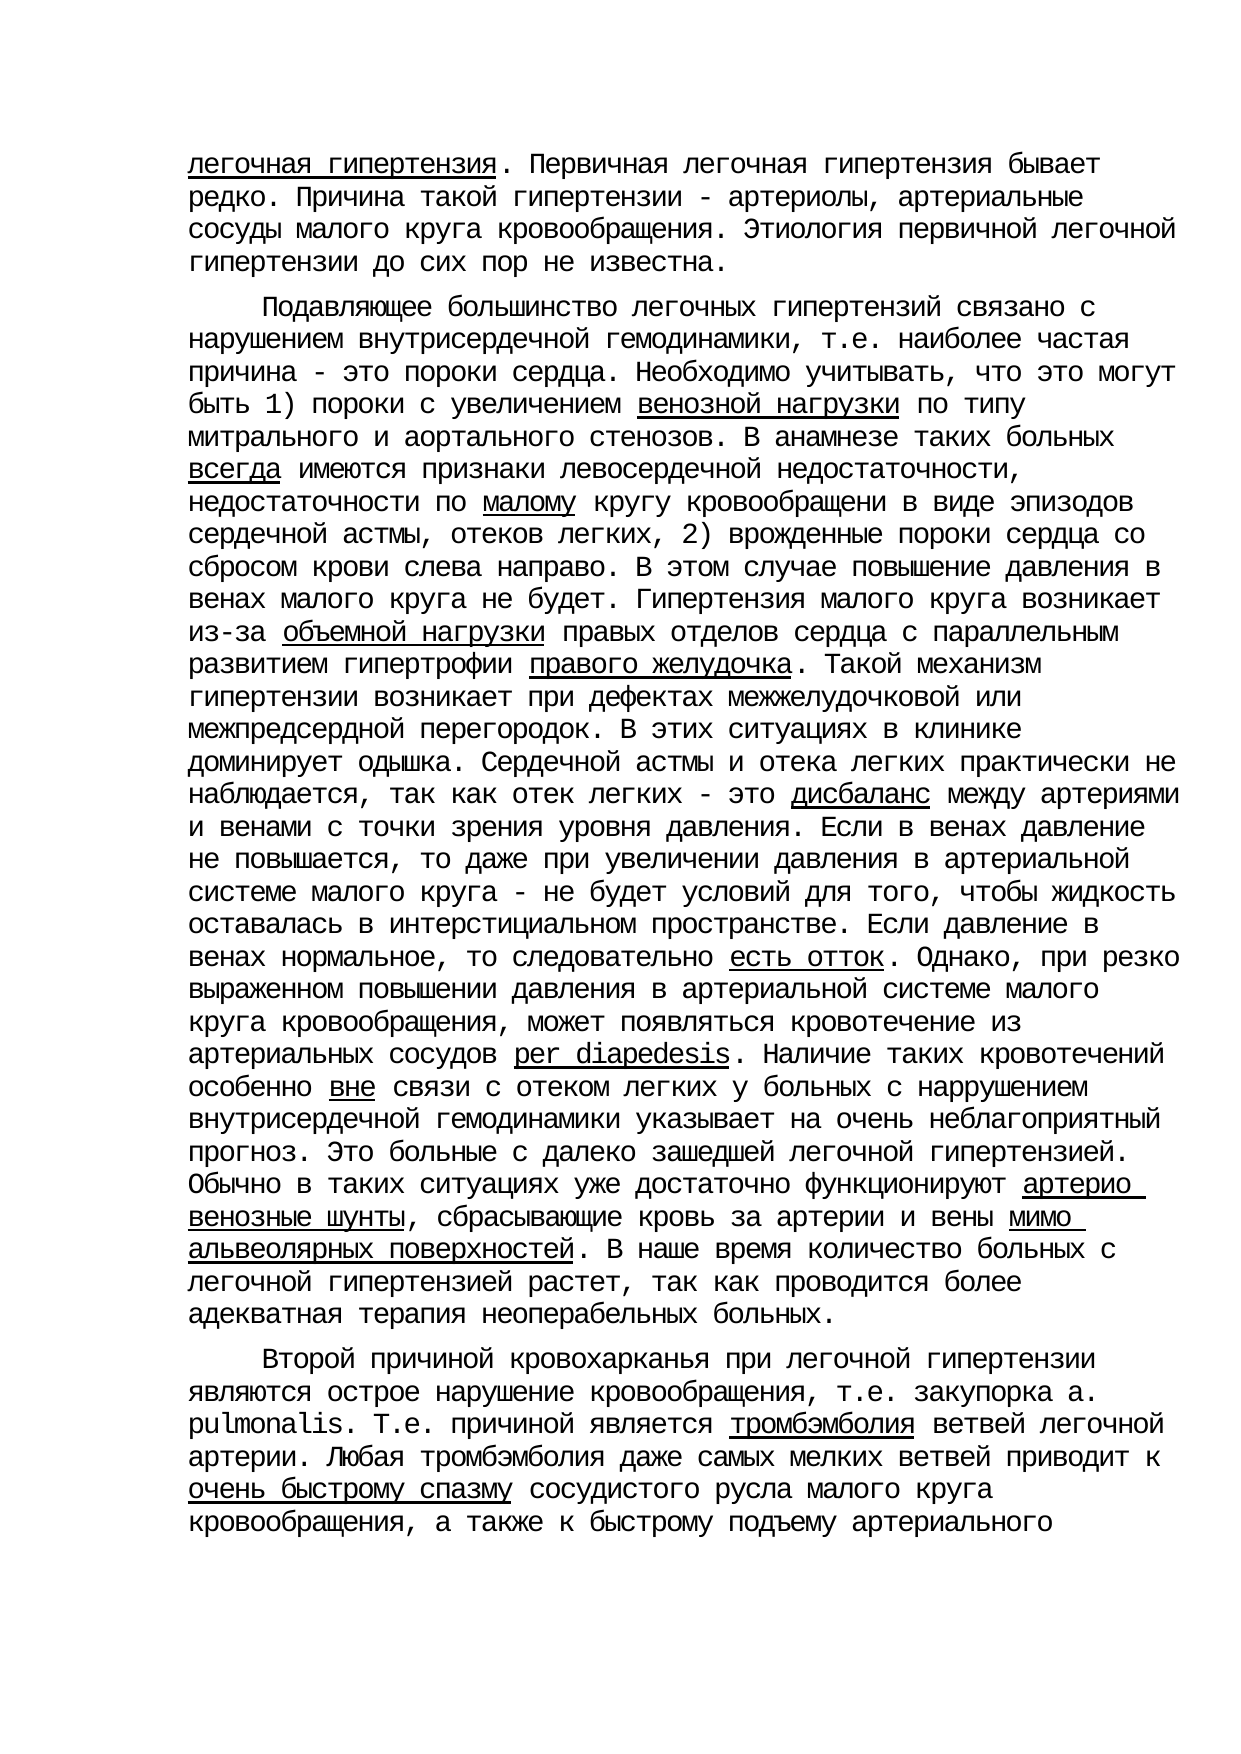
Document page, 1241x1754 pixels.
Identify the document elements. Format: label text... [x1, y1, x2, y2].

text Подавляющее большинство легочных гипертензий связано с нарушением внутрисердечной гемодинамики, т.е. наиболее частая причина - это пороки сердца. Необходимо учитывать, что это могут быть 1) пороки с увеличением венозной нагрузки по типу митрального и аортального стенозов. В анамнезе таких больных всегда имеются признаки левосердечной недостаточности, недостаточности по малому кругу кровообращени в виде эпизодов сердечной астмы, отеков легких, 2) врожденные пороки сердца со сбросом крови слева направо. В этом случае повышение давления в венах малого круга не будет. Гипертензия малого круга возникает из-за объемной нагрузки правых отделов сердца с параллельным развитием гипертрофии правого желудочка. Такой механизм гипертензии возникает при дефектах межжелудочковой или межпредсердной перегородок. В этих ситуациях в клинике доминирует одышка. Сердечной астмы и отека легких практически не наблюдается, так как отек легких - это дисбаланс между артериями и венами с точки зрения уровня давления. Если в венах давление не повышается, то даже при увеличении давления в артериальной системе малого круга - не будет условий для того, чтобы жидкость оставалась в интерстициальном пространстве. Если давление в венах нормальное, то следовательно есть отток. Однако, при резко выраженном повышении давления в артериальной системе малого круга кровообращения, может появляться кровотечение из артериальных сосудов per diapedesis. Наличие таких кровотечений особенно вне связи с отеком легких у больных с наррушением внутрисердечной гемодинамики указывает на очень неблагоприятный прогноз. Это больные с далеко зашедшей легочной гипертензией. Обычно в таких ситуациях уже достаточно функционируют артерио венозные шунты, сбрасывающие кровь за артерии и вены мимо альвеолярных поверхностей. В наше время количество больных с легочной гипертензией растет, так как проводится более адекватная терапия неоперабельных больных. [187, 292, 1181, 1332]
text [187, 150, 1181, 280]
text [187, 1345, 1181, 1540]
